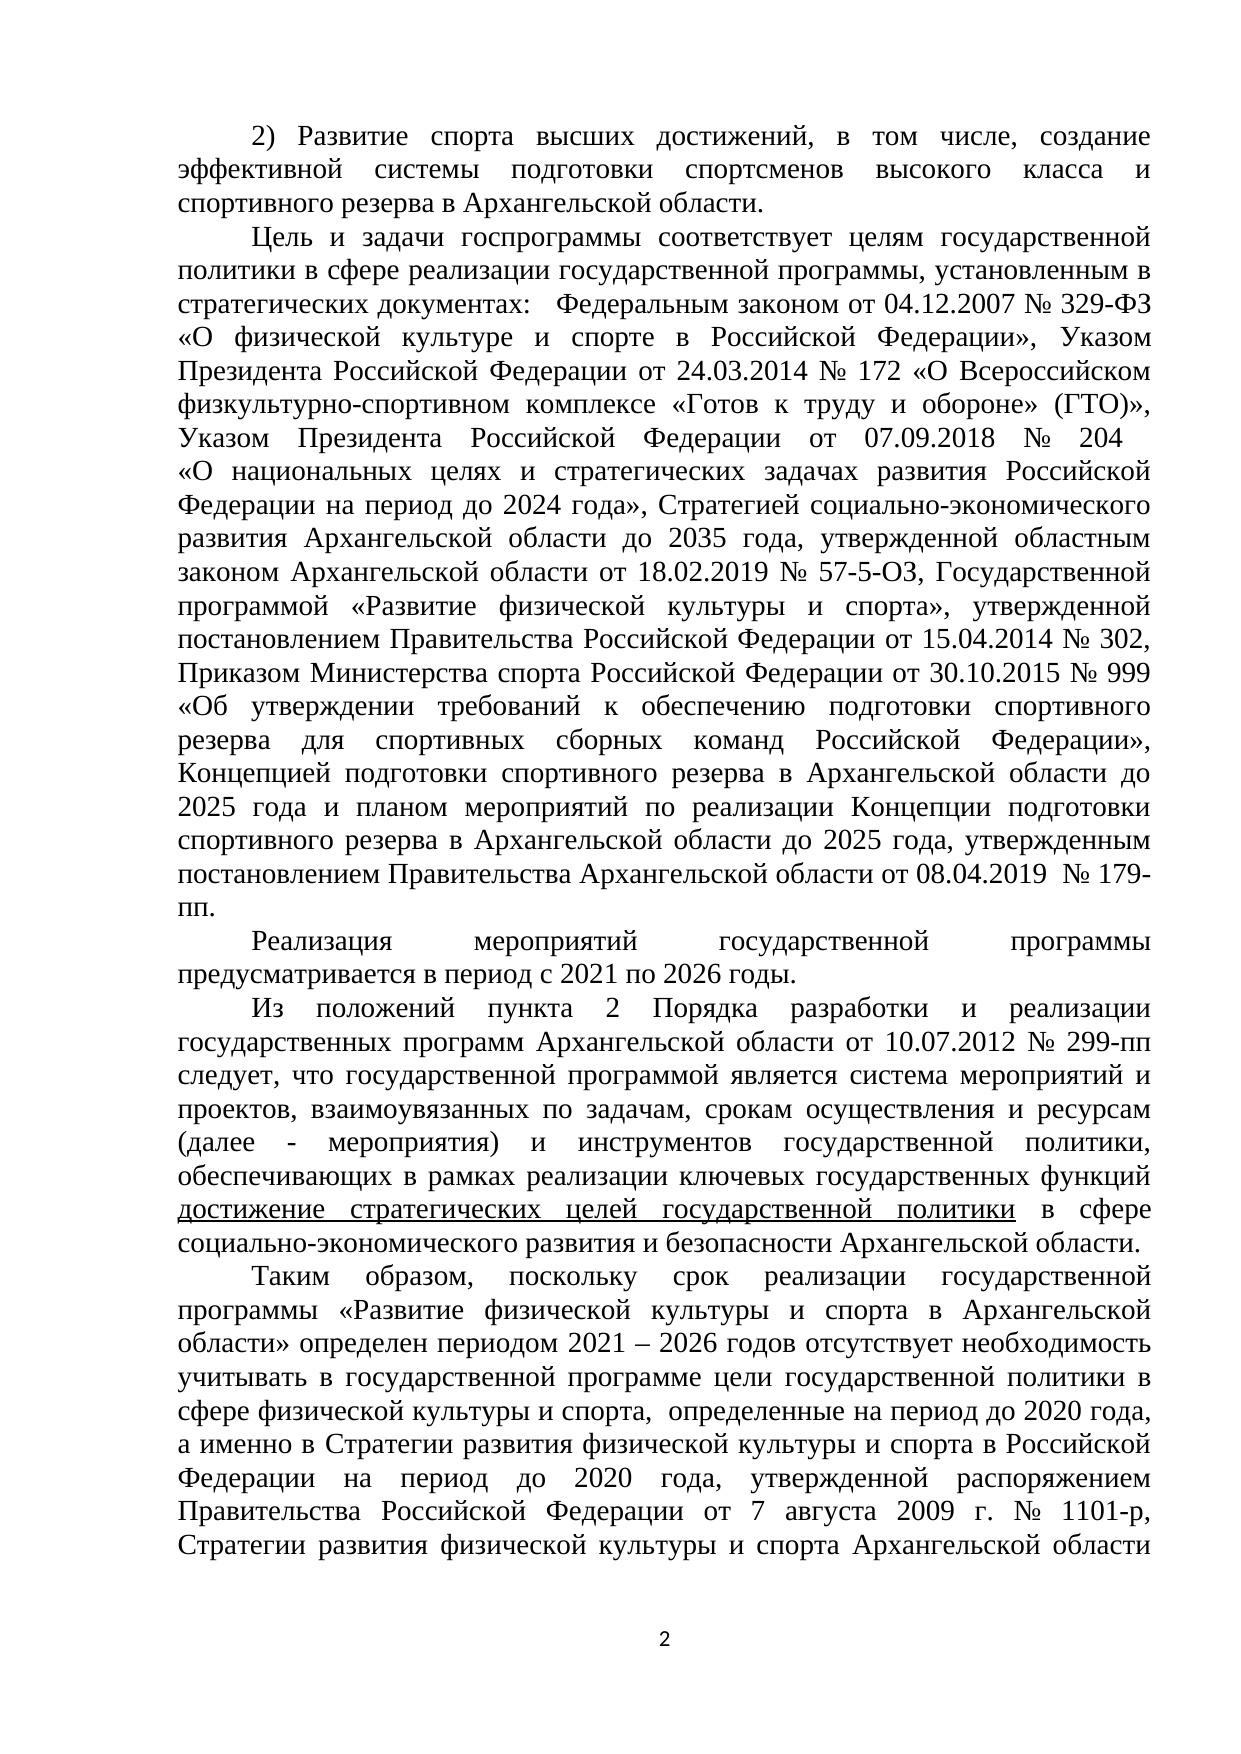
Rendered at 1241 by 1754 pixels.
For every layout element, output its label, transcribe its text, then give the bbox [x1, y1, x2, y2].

text Реализация мероприятий государственной программы предусматривается в период с 2021 по 2026 годы. [177, 923, 1152, 990]
text Цель и задачи госпрограммы соответствует целям государственной политики в сфере реализации государственной программы, установленным в стратегических документах: Федеральным законом от 04.12.2007 № 329-ФЗ «О физической культуре и спорте в Российской Федерации», Указом Президента Российской Федерации от 24.03.2014 № 172 «О Всероссийском физкультурно-спортивном комплексе «Готов к труду и обороне» (ГТО)», Указом Президента Российской Федерации от 07.09.2018 № 204 «О национальных целях и стратегических задачах развития Российской Федерации на период до 2024 года», Стратегией социально-экономического развития Архангельской области до 2035 года, утвержденной областным законом Архангельской области от 18.02.2019 № 57-5-ОЗ, Государственной программой «Развитие физической культуры и спорта», утвержденной постановлением Правительства Российской Федерации от 15.04.2014 № 302, Приказом Министерства спорта Российской Федерации от 30.10.2015 № 999 «Об утверждении требований к обеспечению подготовки спортивного резерва для спортивных сборных команд Российской Федерации», Концепцией подготовки спортивного резерва в Архангельской области до 2025 года и планом мероприятий по реализации Концепции подготовки спортивного резерва в Архангельской области до 2025 года, утвержденным постановлением Правительства Архангельской области от 08.04.2019 № 179-пп. [177, 219, 1152, 923]
text Из положений пункта 2 Порядка разработки и реализации государственных программ Архангельской области от 10.07.2012 № 299-пп следует, что государственной программой является система мероприятий и проектов, взаимоувязанных по задачам, срокам осуществления и ресурсам (далее - мероприятия) и инструментов государственной политики, обеспечивающих в рамках реализации ключевых государственных функций достижение стратегических целей государственной политики в сфере социально-экономического развития и безопасности Архангельской области. [177, 990, 1152, 1258]
text 2) Развитие спорта высших достижений, в том числе, создание эффективной системы подготовки спортсменов высокого класса и спортивного резерва в Архангельской области. [177, 118, 1152, 219]
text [177, 1258, 1152, 1560]
